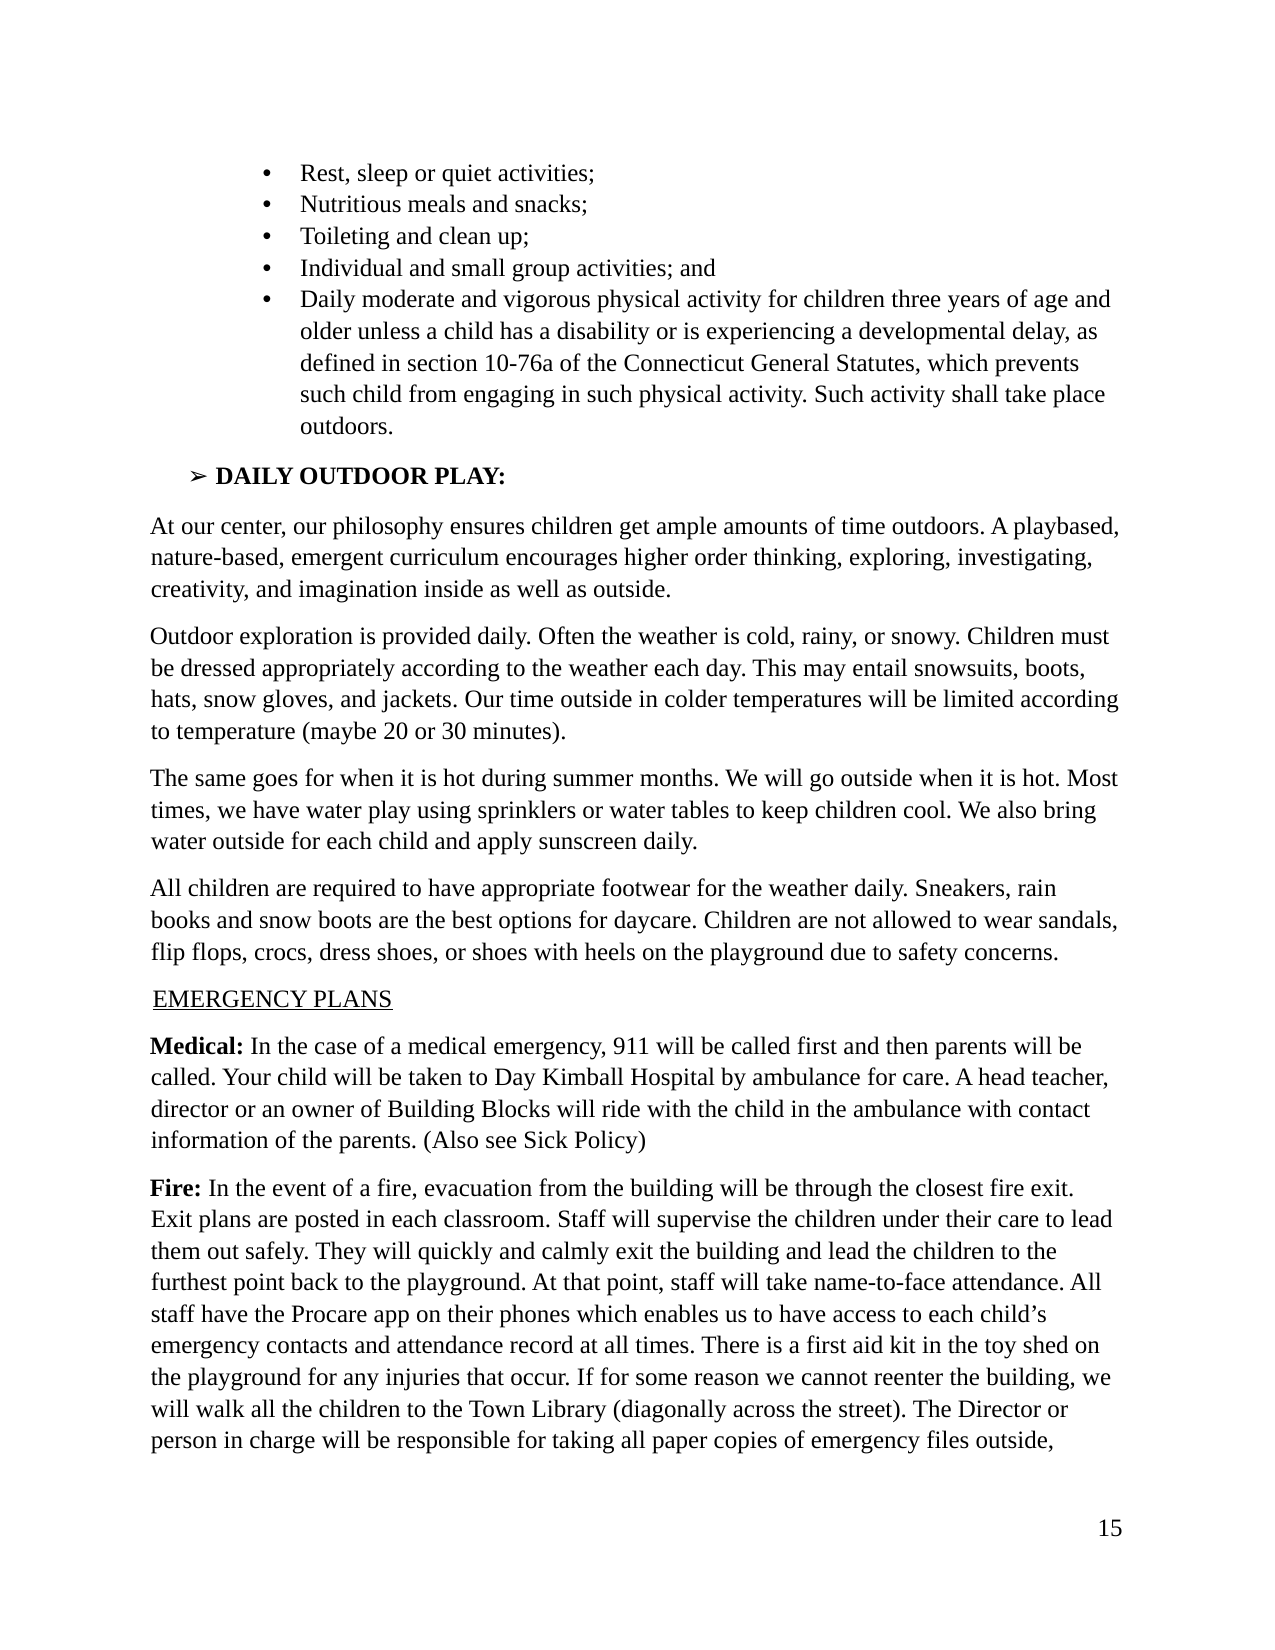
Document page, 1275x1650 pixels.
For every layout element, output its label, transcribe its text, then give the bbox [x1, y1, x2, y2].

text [149, 1173, 1122, 1454]
text Outdoor exploration is provided daily. Often the weather is cold, rainy, or snowy. Children must be dressed appropriately according to the weather each day. This may entail snowsuits, boots, hats, snow gloves, and jackets. Our time outside in colder temperatures will be limited according to temperature (maybe 20 or 30 minutes). [149, 621, 1122, 745]
list Daily moderate and vigorous physical activity for children three years of age and older unless a child has a disability or is experiencing a developmental delay, as defined in section 10-76a of the Connecticut General Statutes, which prevents such child from engaging in such physical activity. Such activity shall take place outdoors. [262, 284, 1122, 439]
text At our center, our philosophy ensures children get ample amounts of time outdoors. A playbased, nature-based, emergent curriculum encourages higher order thinking, exploring, investigating, creativity, and imagination inside as well as outside. [149, 511, 1122, 603]
text All children are required to have appropriate footwear for the weather daily. Sneakers, rain books and snow boots are the best options for daycare. Children are not allowed to wear sandals, flip flops, crocs, dress shoes, or shoes with heels on the playground due to safety concerns. [149, 873, 1122, 965]
text The same goes for when it is hot during summer months. We will go outside when it is hot. Most times, we have water play using sprinklers or water tables to keep children cool. We also bring water outside for each child and apply sunscreen daily. [149, 763, 1122, 855]
list Individual and small group activities; and [262, 253, 1122, 282]
text Medical: In the case of a medical emergency, 911 will be called first and then parents will be called. Your child will be taken to Day Kimball Hospital by ambulance for care. A head teacher, director or an owner of Building Blocks will ride with the child in the ambulance with contact information of the parents. (Also see Sick Policy) [149, 1031, 1122, 1154]
list Toileting and clean up; [262, 221, 1122, 250]
text ➢ DAILY OUTDOOR PLAY: [187, 458, 1122, 492]
list Nutritious meals and snacks; [262, 189, 1122, 218]
subtitle EMERGENCY PLANS [152, 984, 1122, 1012]
list Rest, sleep or quiet activities; [262, 158, 1122, 187]
